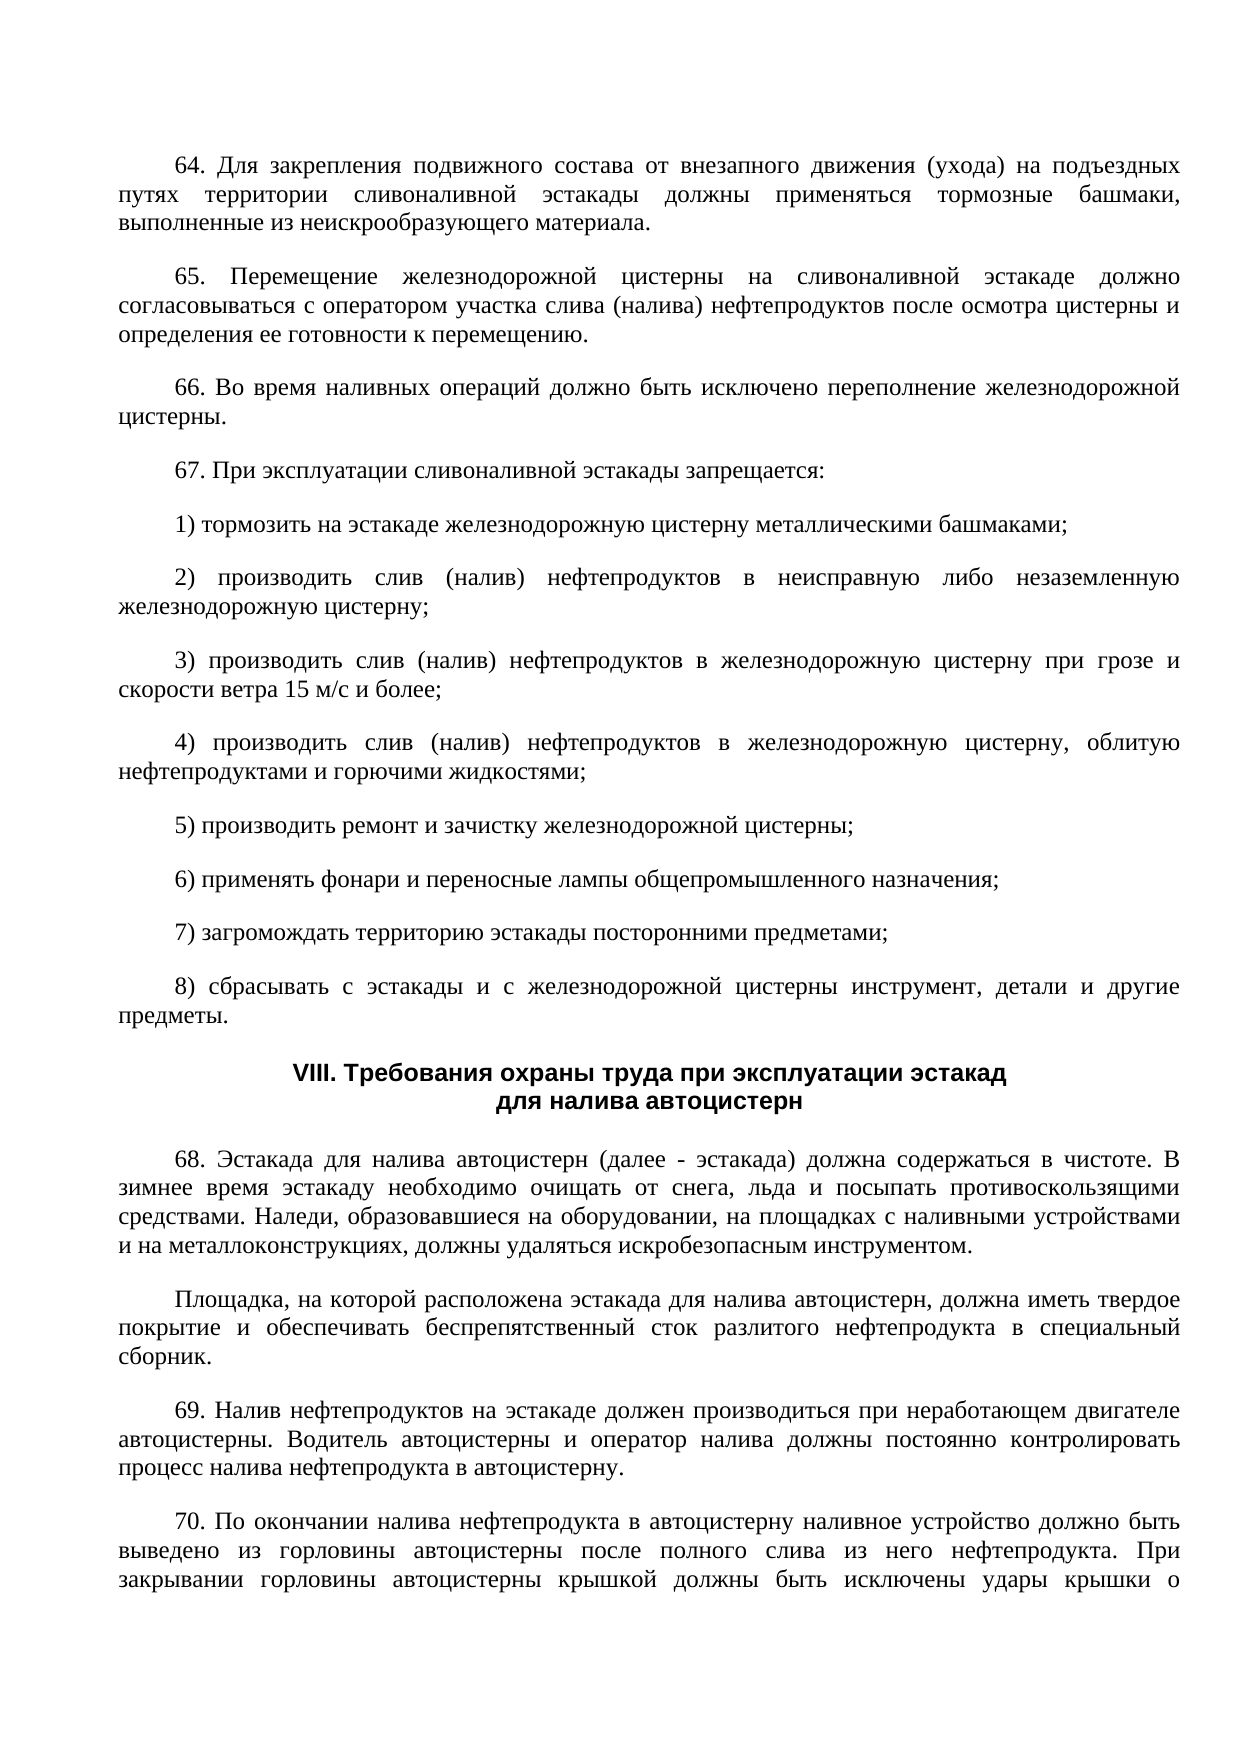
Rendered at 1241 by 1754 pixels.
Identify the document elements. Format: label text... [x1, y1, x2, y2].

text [118, 1506, 1181, 1592]
title VIII. Требования охраны труда при эксплуатации эстакад [118, 1057, 1181, 1086]
text 4) производить слив (налив) нефтепродуктов в железнодорожную цистерну, облитую нефтепродуктами и горючими жидкостями; [118, 727, 1181, 785]
text 64. Для закрепления подвижного состава от внезапного движения (ухода) на подъездных путях территории сливоналивной эстакады должны применяться тормозные башмаки, выполненные из неискрообразующего материала. [118, 150, 1181, 236]
text 5) производить ремонт и зачистку железнодорожной цистерны; [118, 810, 1181, 839]
text 66. Во время наливных операций должно быть исключено переполнение железнодорожной цистерны. [118, 372, 1181, 430]
text 68. Эстакада для налива автоцистерн (далее - эстакада) должна содержаться в чистоте. В зимнее время эстакаду необходимо очищать от снега, льда и посыпать противоскользящими средствами. Наледи, образовавшиеся на оборудовании, на площадках с наливными устройствами и на металлоконструкциях, должны удаляться искробезопасным инструментом. [118, 1144, 1181, 1259]
text 67. При эксплуатации сливоналивной эстакады запрещается: [118, 455, 1181, 484]
text 1) тормозить на эстакаде железнодорожную цистерну металлическими башмаками; [118, 509, 1181, 537]
text 3) производить слив (налив) нефтепродуктов в железнодорожную цистерну при грозе и скорости ветра 15 м/с и более; [118, 645, 1181, 702]
text 7) загромождать территорию эстакады посторонними предметами; [118, 917, 1181, 946]
text 6) применять фонари и переносные лампы общепромышленного назначения; [118, 864, 1181, 892]
text 65. Перемещение железнодорожной цистерны на сливоналивной эстакаде должно согласовываться с оператором участка слива (налива) нефтепродуктов после осмотра цистерны и определения ее готовности к перемещению. [118, 261, 1181, 347]
text 69. Налив нефтепродуктов на эстакаде должен производиться при неработающем двигателе автоцистерны. Водитель автоцистерны и оператор налива должны постоянно контролировать процесс налива нефтепродукта в автоцистерну. [118, 1395, 1181, 1481]
text 8) сбрасывать с эстакады и с железнодорожной цистерны инструмент, детали и другие предметы. [118, 971, 1181, 1029]
text Площадка, на которой расположена эстакада для налива автоцистерн, должна иметь твердое покрытие и обеспечивать беспрепятственный сток разлитого нефтепродукта в специальный сборник. [118, 1284, 1181, 1370]
title для налива автоцистерн [118, 1086, 1181, 1115]
text 2) производить слив (налив) нефтепродуктов в неисправную либо незаземленную железнодорожную цистерну; [118, 562, 1181, 620]
